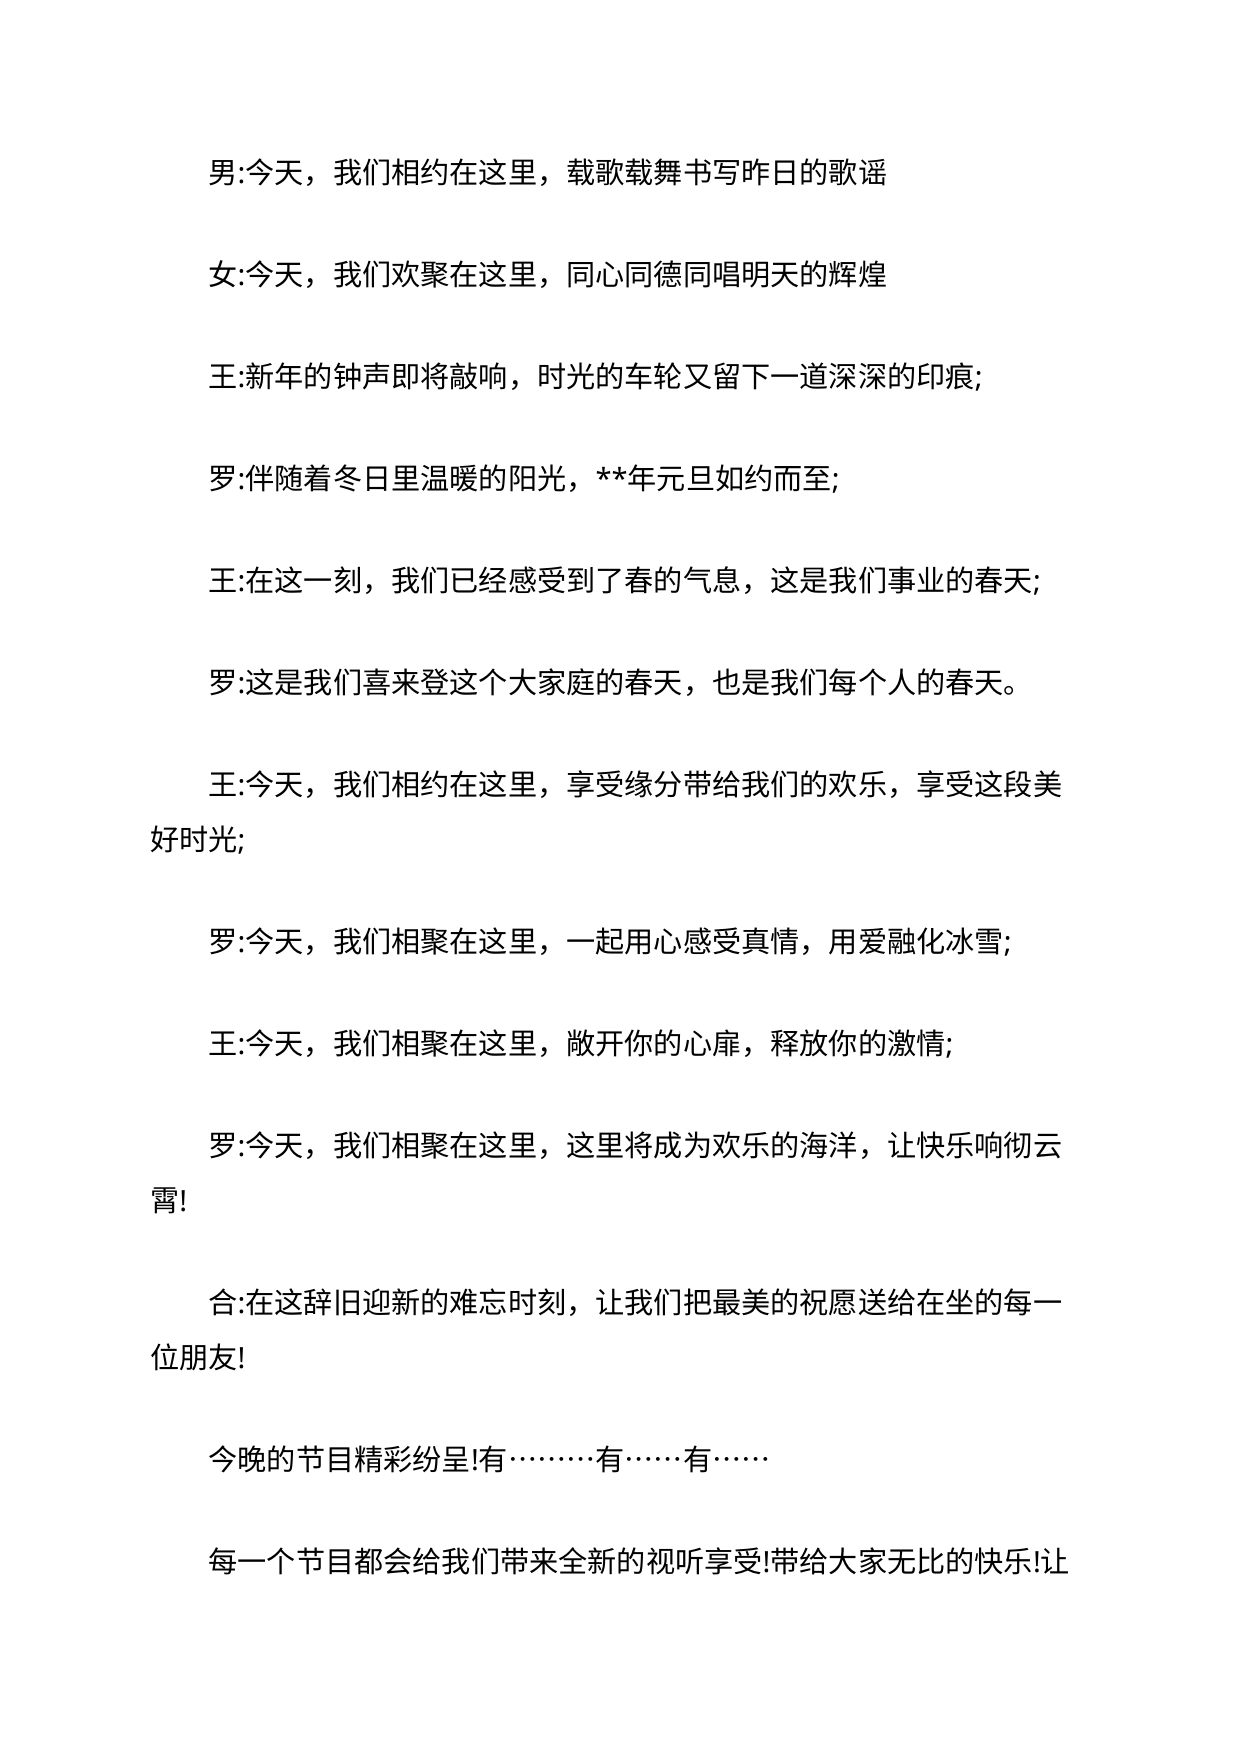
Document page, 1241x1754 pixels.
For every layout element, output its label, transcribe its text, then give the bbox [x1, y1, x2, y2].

text 男:今天，我们相约在这里，载歌载舞书写昨日的歌谣 [150, 150, 1090, 192]
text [150, 1539, 1090, 1581]
text 罗:今天，我们相聚在这里，这里将成为欢乐的海洋，让快乐响彻云霄! [150, 1123, 1090, 1220]
text 罗:今天，我们相聚在这里，一起用心感受真情，用爱融化冰雪; [150, 919, 1090, 961]
text 王:今天，我们相聚在这里，敞开你的心扉，释放你的激情; [150, 1021, 1090, 1063]
text 王:今天，我们相约在这里，享受缘分带给我们的欢乐，享受这段美好时光; [150, 762, 1090, 859]
text 王:在这一刻，我们已经感受到了春的气息，这是我们事业的春天; [150, 558, 1090, 600]
text 合:在这辞旧迎新的难忘时刻，让我们把最美的祝愿送给在坐的每一位朋友! [150, 1280, 1090, 1377]
text 罗:这是我们喜来登这个大家庭的春天，也是我们每个人的春天。 [150, 660, 1090, 702]
text 今晚的节目精彩纷呈!有………有……有…… [150, 1437, 1090, 1479]
text 王:新年的钟声即将敲响，时光的车轮又留下一道深深的印痕; [150, 354, 1090, 396]
text 罗:伴随着冬日里温暖的阳光，**年元旦如约而至; [150, 456, 1090, 498]
text 女:今天，我们欢聚在这里，同心同德同唱明天的辉煌 [150, 252, 1090, 294]
